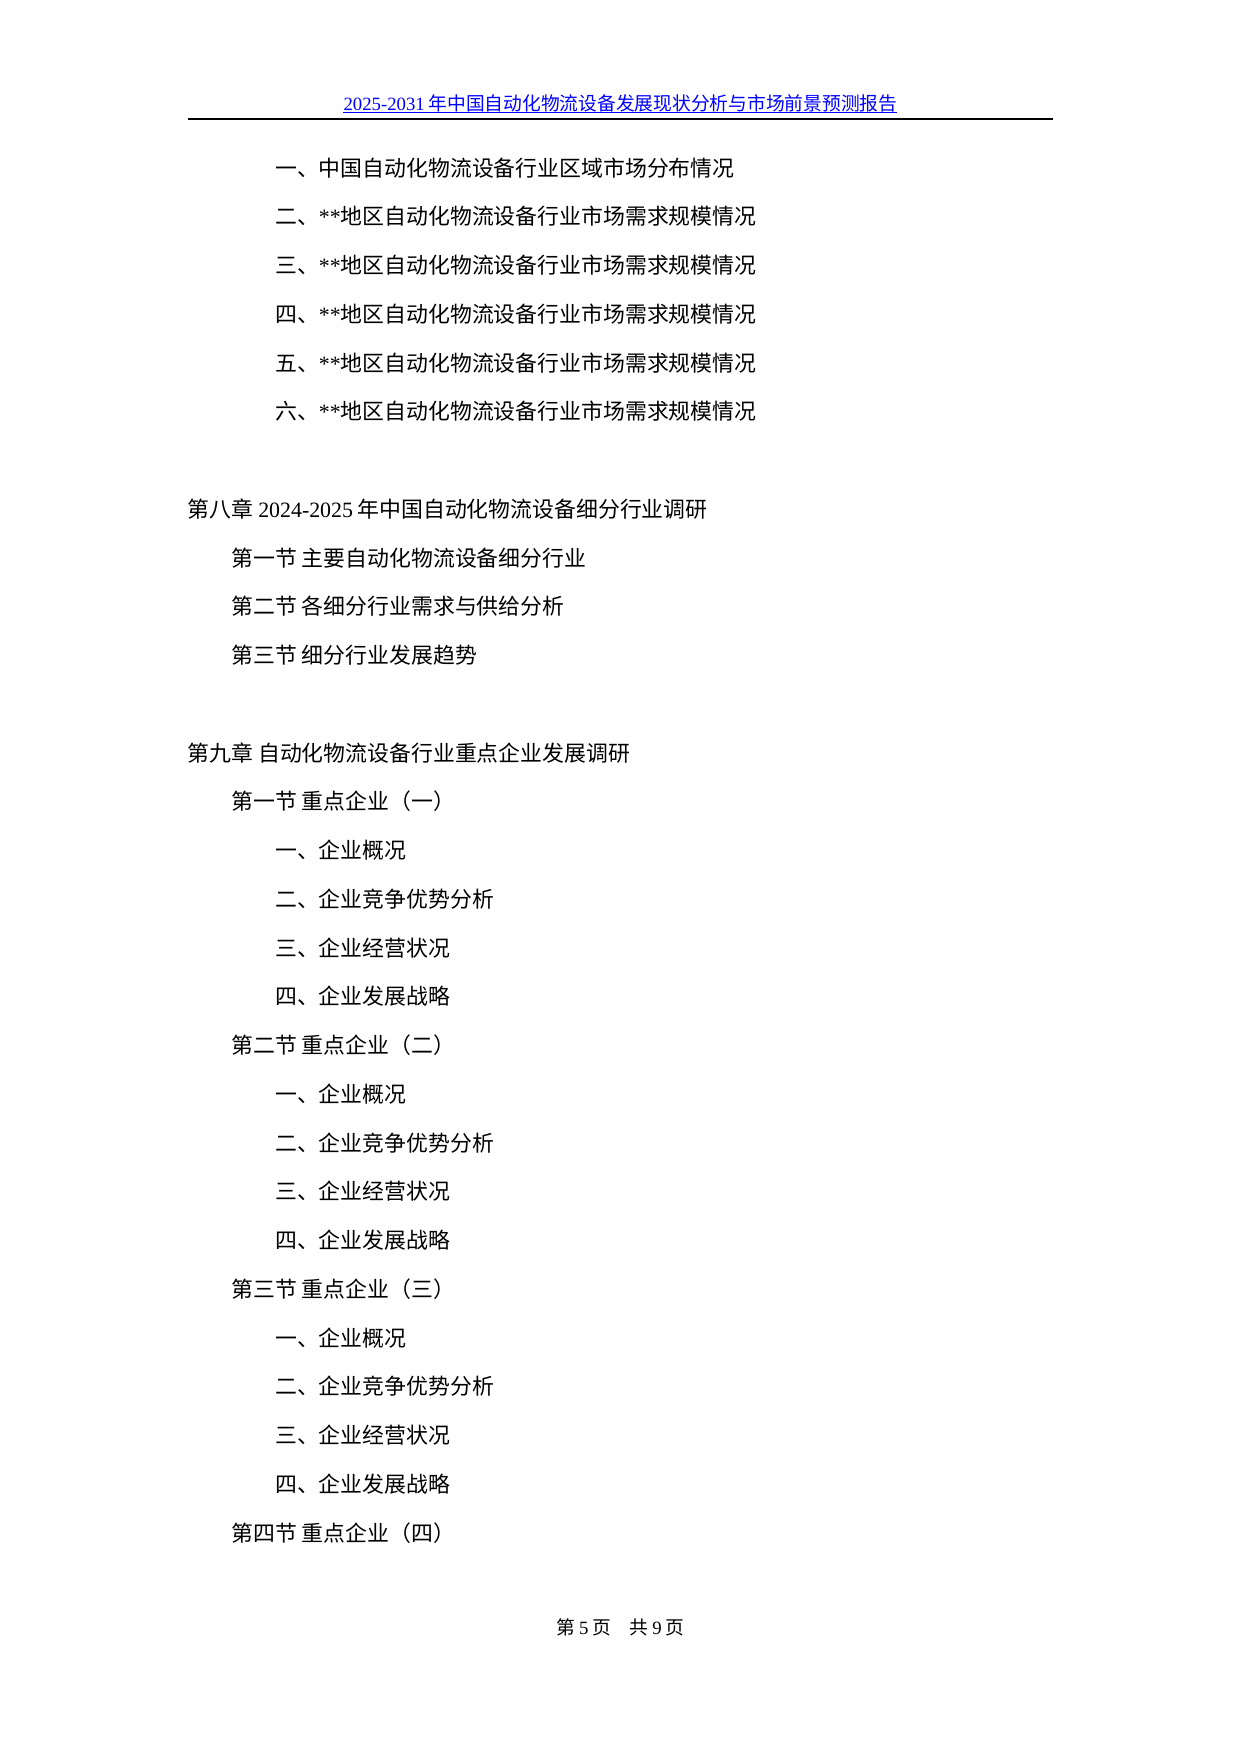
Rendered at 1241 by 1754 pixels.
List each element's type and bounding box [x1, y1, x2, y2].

text [187, 150, 1053, 1548]
